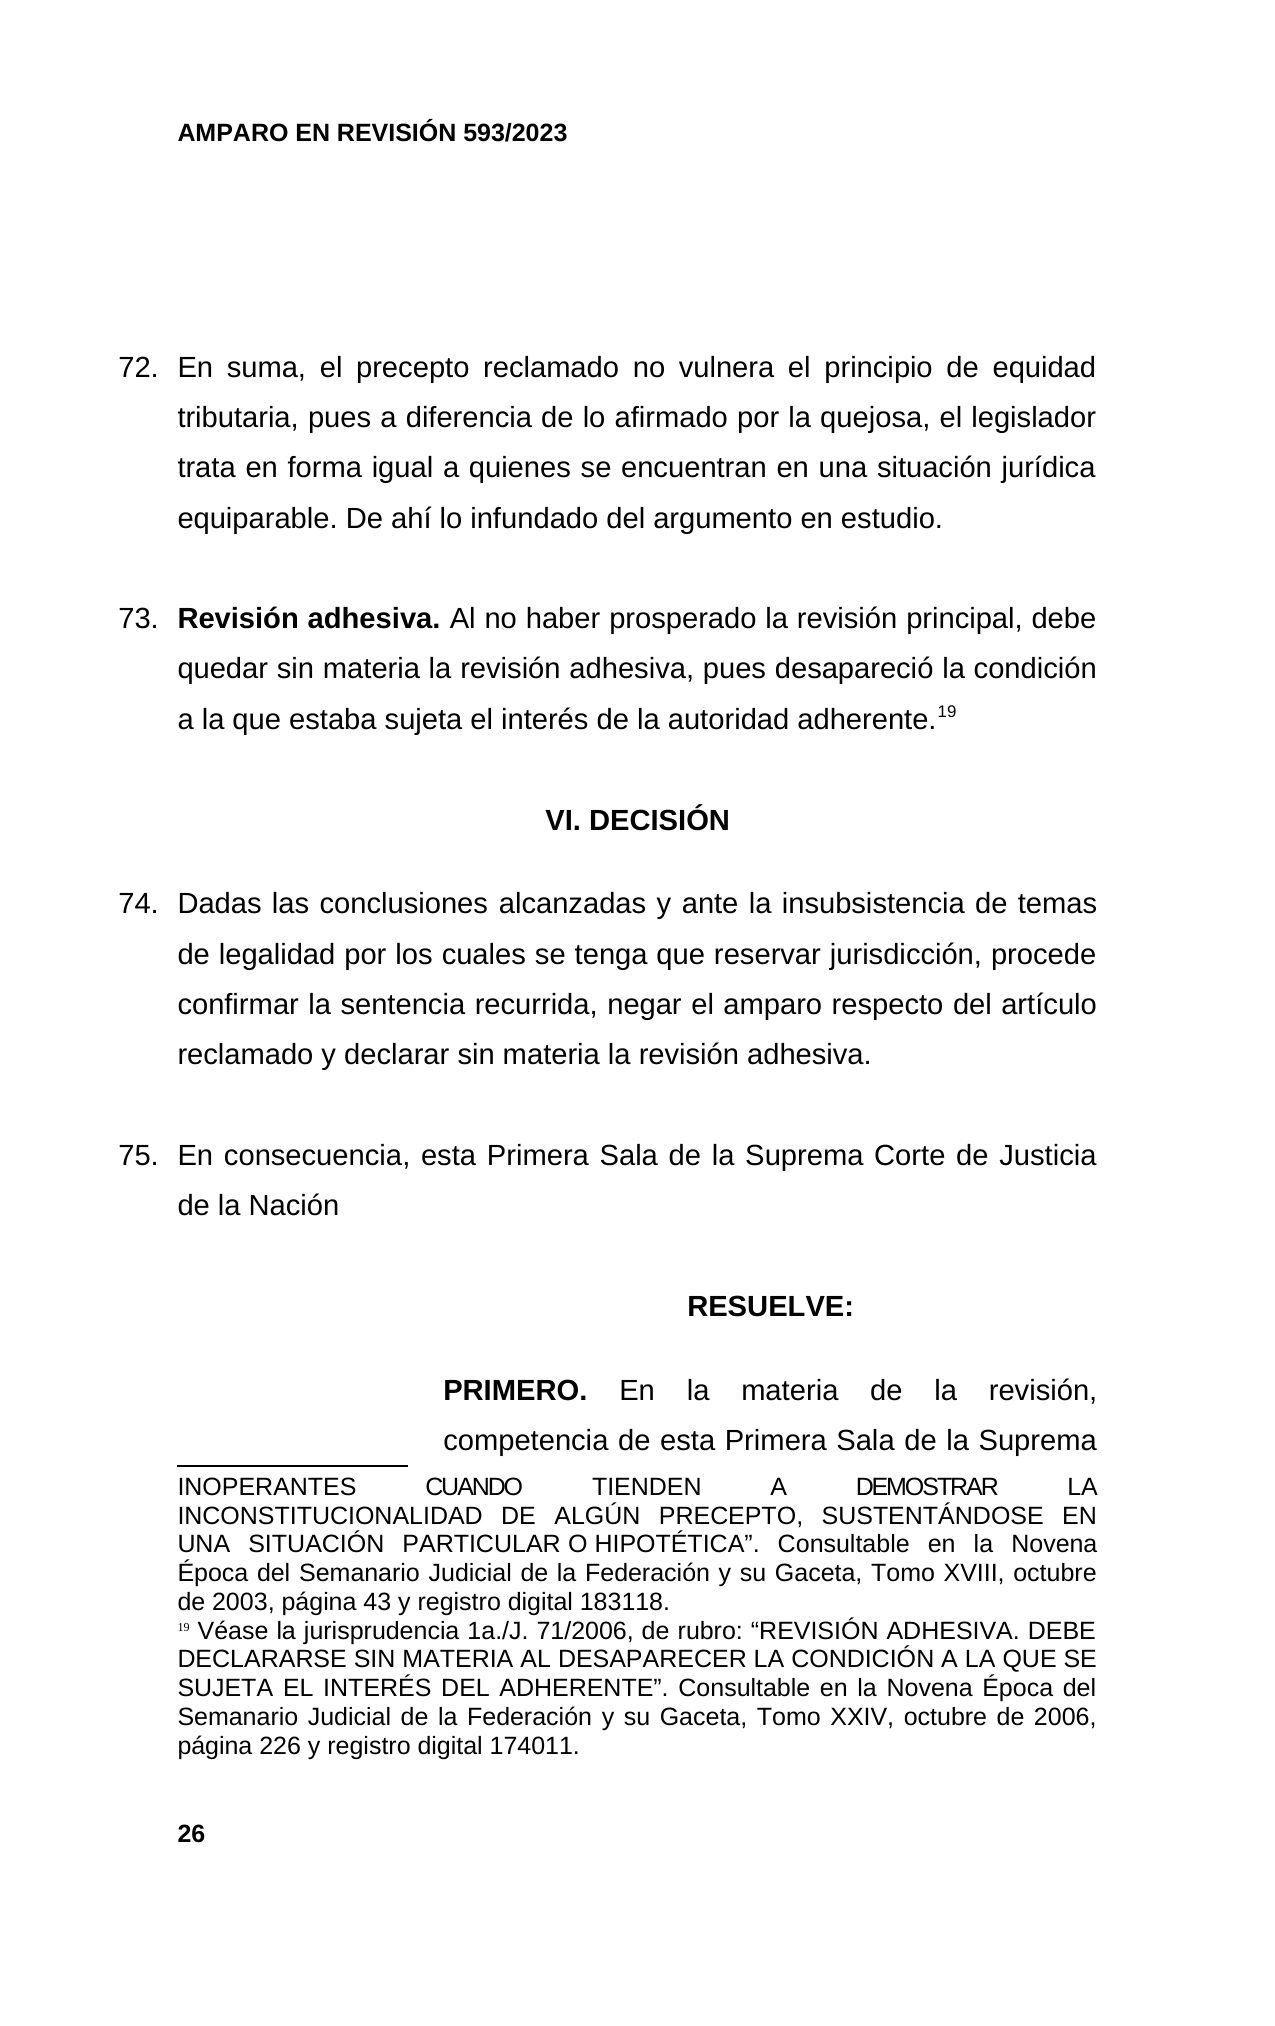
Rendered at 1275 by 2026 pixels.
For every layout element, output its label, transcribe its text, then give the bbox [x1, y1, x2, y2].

list En suma, el precepto reclamado no vulnera el principio de equidad tributaria, pues a diferencia de lo afirmado por la quejosa, el legislador trata en forma igual a quienes se encuentran en una situación jurídica equiparable. De ahí lo infundado del argumento en estudio. [118, 350, 1098, 534]
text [443, 1373, 1098, 1457]
list VI. DECISIÓN [177, 802, 1098, 836]
text RESUELVE: [443, 1289, 1098, 1322]
list Dadas las conclusiones alcanzadas y ante la insubsistencia de temas de legalidad por los cuales se tenga que reservar jurisdicción, procede confirmar la sentencia recurrida, negar el amparo respecto del artículo reclamado y declarar sin materia la revisión adhesiva. [118, 886, 1098, 1071]
list En consecuencia, esta Primera Sala de la Suprema Corte de Justicia de la Nación [118, 1138, 1098, 1222]
list Revisión adhesiva. Al no haber prosperado la revisión principal, debe quedar sin materia la revisión adhesiva, pues desapareció la condición a la que estaba sujeta el interés de la autoridad adherente. [118, 601, 1098, 735]
